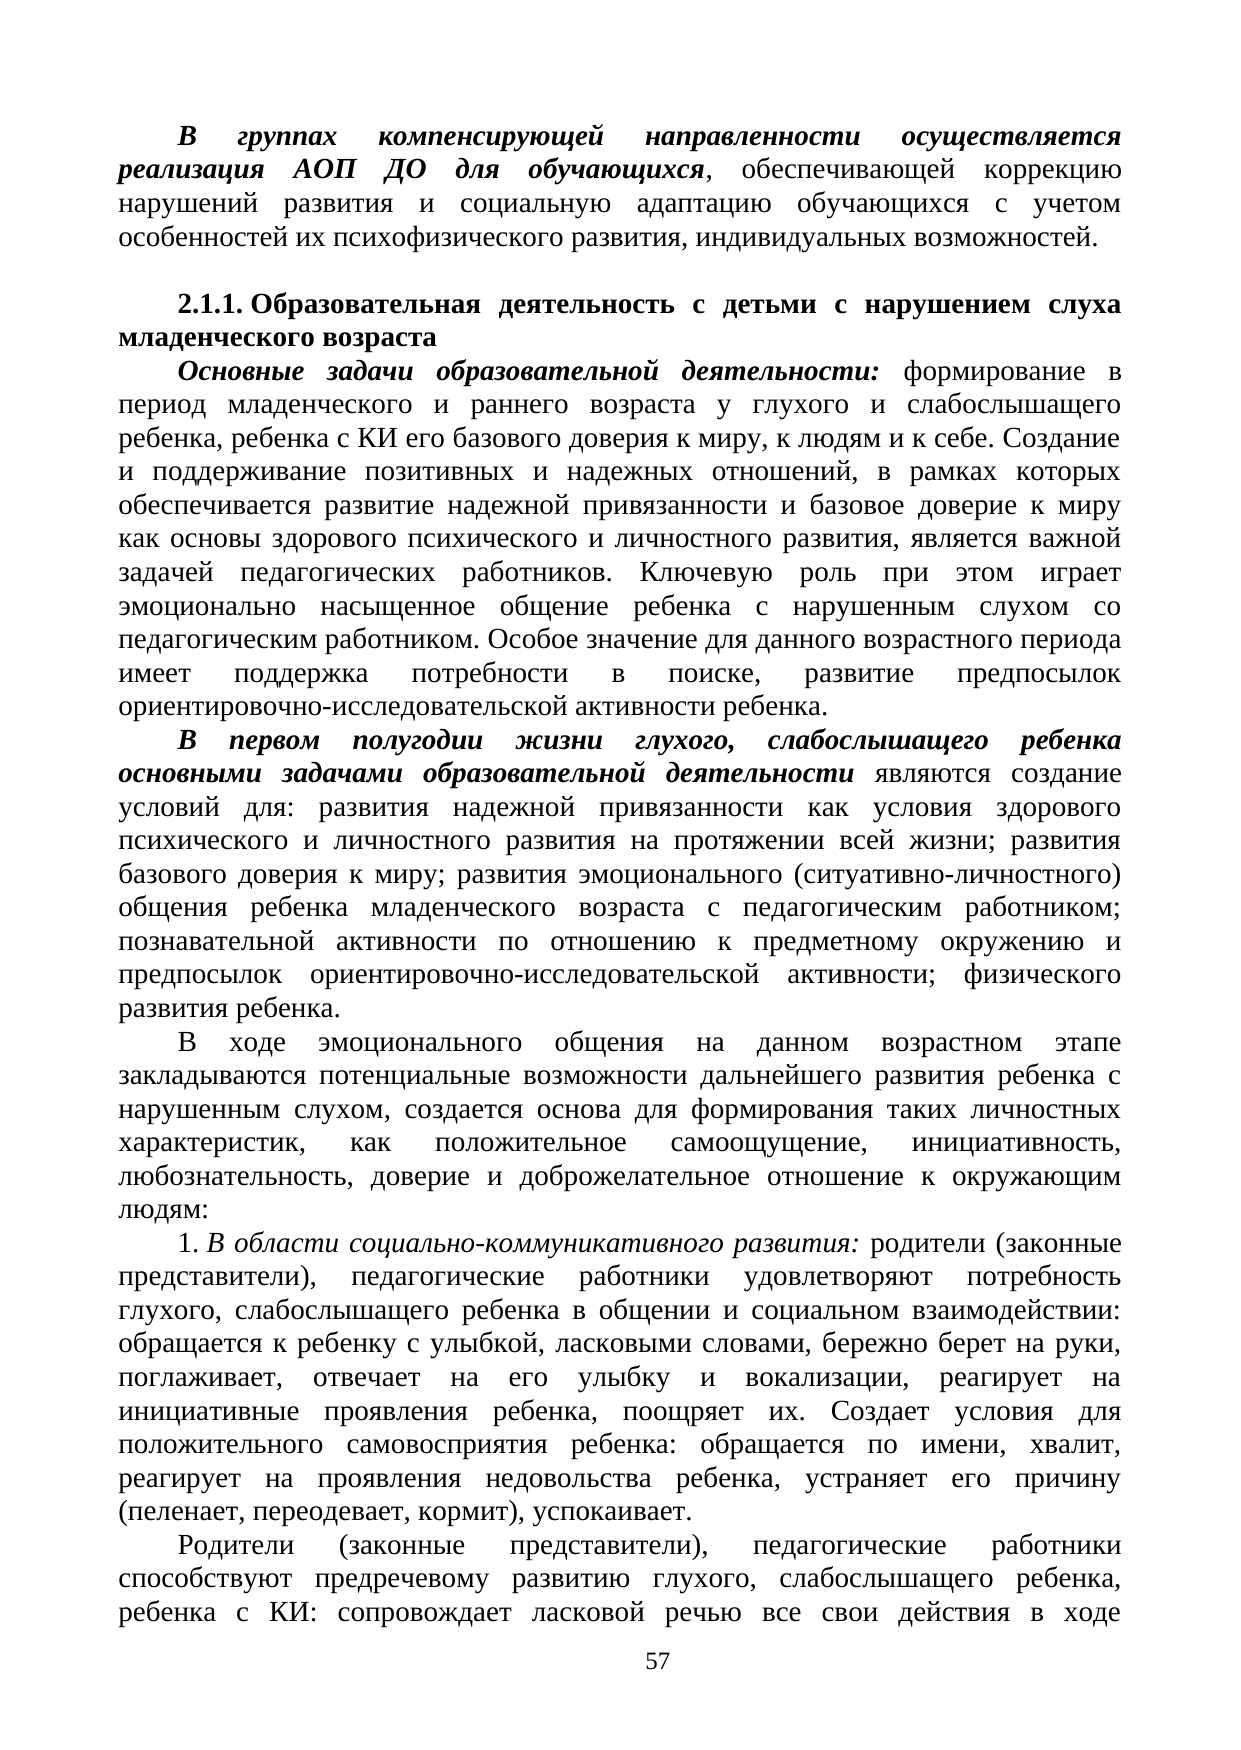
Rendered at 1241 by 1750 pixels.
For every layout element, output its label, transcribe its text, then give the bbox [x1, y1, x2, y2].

text Основные задачи образовательной деятельности: формирование в период младенческого и раннего возраста у глухого и слабослышащего ребенка, ребенка с КИ его базового доверия к миру, к людям и к себе. Создание и поддерживание позитивных и надежных отношений, в рамках которых обеспечивается развитие надежной привязанности и базовое доверие к миру как основы здорового психического и личностного развития, является важной задачей педагогических работников. Ключевую роль при этом играет эмоционально насыщенное общение ребенка с нарушенным слухом со педагогическим работником. Особое значение для данного возрастного периода имеет поддержка потребности в поиске, развитие предпосылок ориентировочно-исследовательской активности ребенка. [118, 353, 1122, 722]
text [118, 1527, 1122, 1627]
text В группах компенсирующей направленности осуществляется реализация АОП ДО для обучающихся, обеспечивающей коррекцию нарушений развития и социальную адаптацию обучающихся с учетом особенностей их психофизического развития, индивидуальных возможностей. [118, 118, 1122, 252]
text В первом полугодии жизни глухого, слабослышащего ребенка основными задачами образовательной деятельности являются создание условий для: развития надежной привязанности как условия здорового психического и личностного развития на протяжении всей жизни; развития базового доверия к миру; развития эмоционального (ситуативно-личностного) общения ребенка младенческого возраста с педагогическим работником; познавательной активности по отношению к предметному окружению и предпосылок ориентировочно-исследовательской активности; физического развития ребенка. [118, 722, 1122, 1024]
text В ходе эмоционального общения на данном возрастном этапе закладываются потенциальные возможности дальнейшего развития ребенка с нарушенным слухом, создается основа для формирования таких личностных характеристик, как положительное самоощущение, инициативность, любознательность, доверие и доброжелательное отношение к окружающим людям: [118, 1024, 1122, 1225]
text 1. В области социально-коммуникативного развития: родители (законные представители), педагогические работники удовлетворяют потребность глухого, слабослышащего ребенка в общении и социальном взаимодействии: обращается к ребенку с улыбкой, ласковыми словами, бережно берет на руки, поглаживает, отвечает на его улыбку и вокализации, реагирует на инициативные проявления ребенка, поощряет их. Создает условия для положительного самовосприятия ребенка: обращается по имени, хвалит, реагирует на проявления недовольства ребенка, устраняет его причину (пеленает, переодевает, кормит), успокаивает. [118, 1225, 1122, 1527]
text 2.1.1. Образовательная деятельность с детьми с нарушением слуха младенческого возраста [118, 286, 1122, 353]
